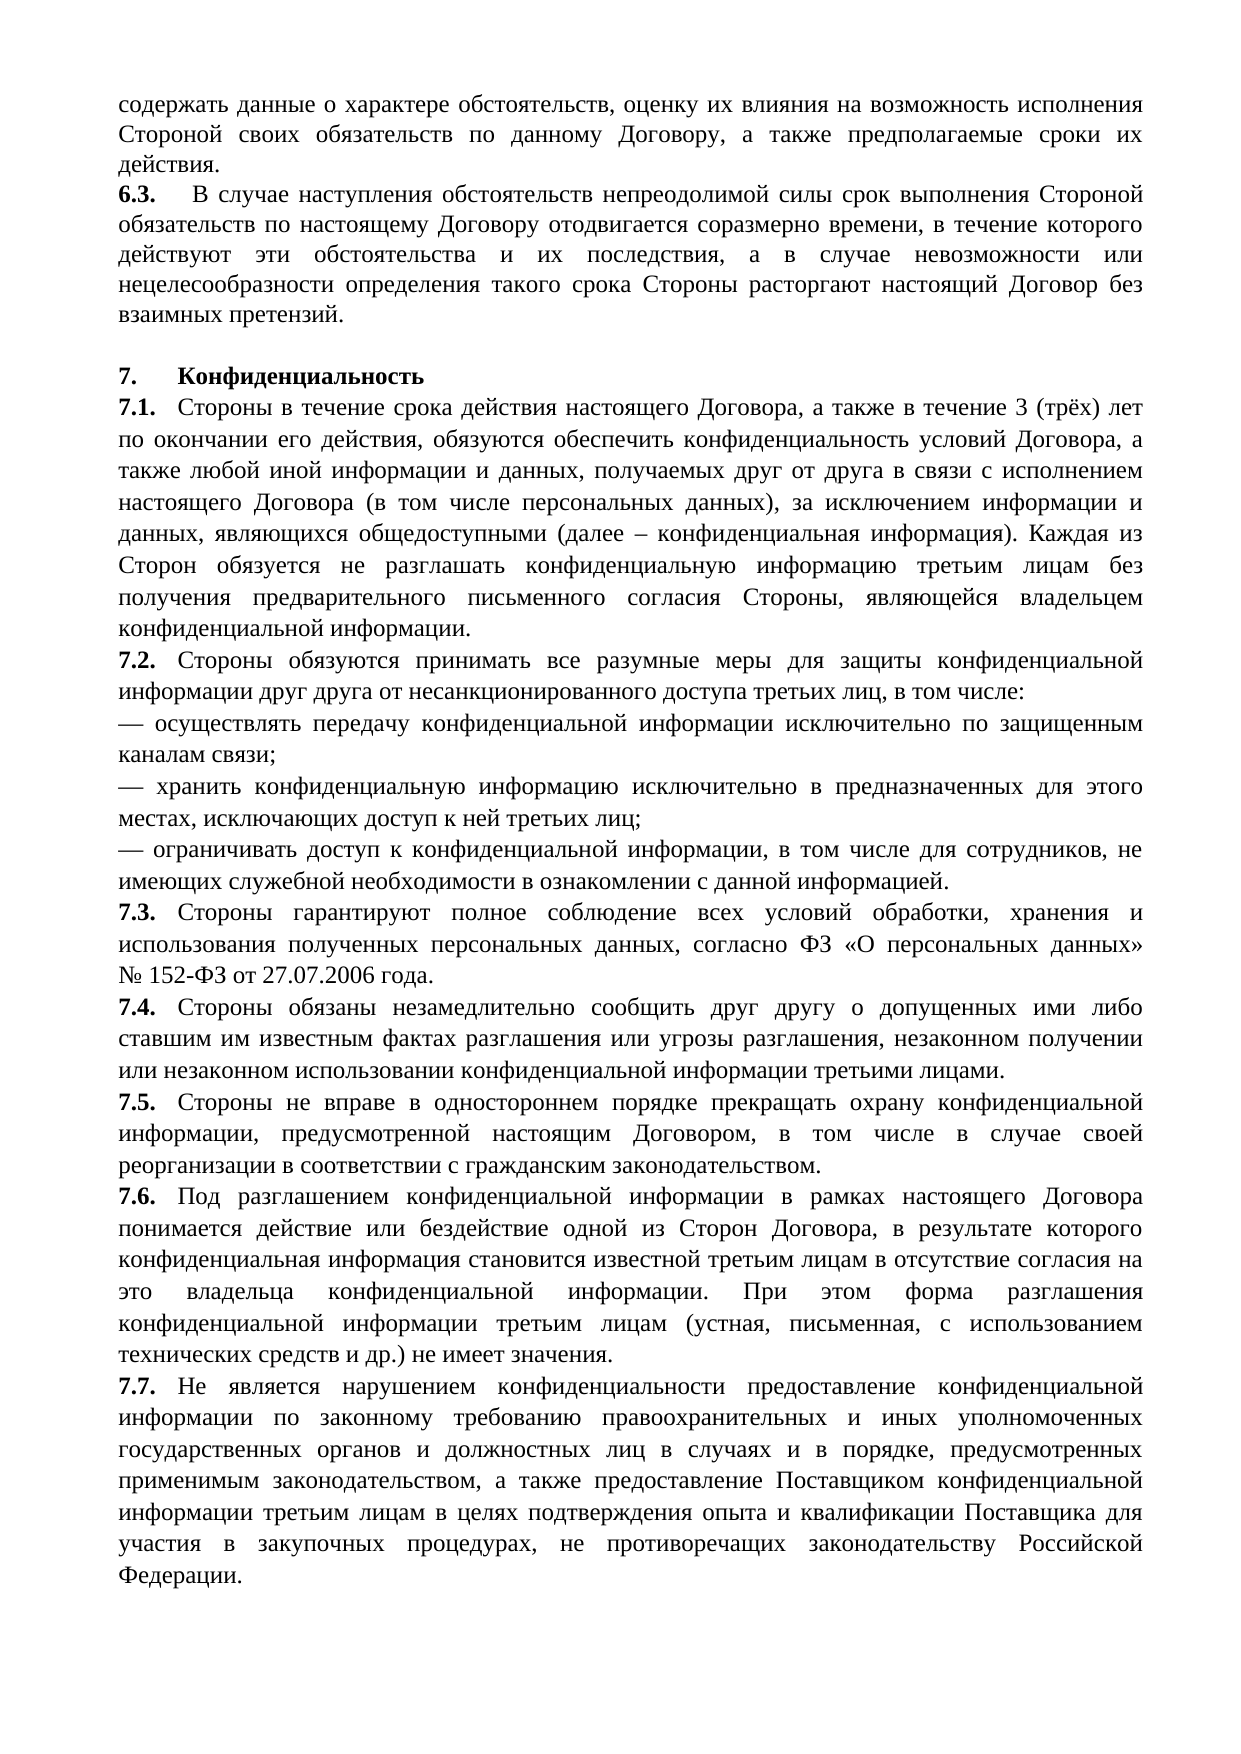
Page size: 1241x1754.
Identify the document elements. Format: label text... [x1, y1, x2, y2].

list Стороны в течение срока действия настоящего Договора, а также в течение 3 (трёх) лет по окончании его действия, обязуются обеспечить конфиденциальность условий Договора, а также любой иной информации и данных, получаемых друг от друга в связи с исполнением настоящего Договора (в том числе персональных данных), за исключением информации и данных, являющихся общедоступными (далее – конфиденциальная информация). Каждая из Сторон обязуется не разглашать конфиденциальную информацию третьим лицам без получения предварительного письменного согласия Стороны, являющейся владельцем конфиденциальной информации. [118, 392, 1144, 642]
list Стороны не вправе в одностороннем порядке прекращать охрану конфиденциальной информации, предусмотренной настоящим Договором, в том числе в случае своей реорганизации в соответствии с гражданским законодательством. [118, 1087, 1144, 1178]
text — хранить конфиденциальную информацию исключительно в предназначенных для этого местах, исключающих доступ к ней третьих лиц; [118, 771, 1144, 831]
list Под разглашением конфиденциальной информации в рамках настоящего Договора понимается действие или бездействие одной из Сторон Договора, в результате которого конфиденциальная информация становится известной третьим лицам в отсутствие согласия на это владельца конфиденциальной информации. При этом форма разглашения конфиденциальной информации третьим лицам (устная, письменная, с использованием технических средств и др.) не имеет значения. [118, 1181, 1144, 1368]
text — ограничивать доступ к конфиденциальной информации, в том числе для сотрудников, не имеющих служебной необходимости в ознакомлении с данной информацией. [118, 834, 1144, 894]
list Не является нарушением конфиденциальности предоставление конфиденциальной информации по законному требованию правоохранительных и иных уполномоченных государственных органов и должностных лиц в случаях и в порядке, предусмотренных применимым законодательством, а также предоставление Поставщиком конфиденциальной информации третьим лицам в целях подтверждения опыта и квалификации Поставщика для участия в закупочных процедурах, не противоречащих законодательству Российской Федерации. [118, 1371, 1144, 1589]
list Стороны обязуются принимать все разумные меры для защиты конфиденциальной информации друг друга от несанкционированного доступа третьих лиц, в том числе: [118, 645, 1144, 705]
list Стороны обязаны незамедлительно сообщить друг другу о допущенных ими либо ставшим им известным фактах разглашения или угрозы разглашения, незаконном получении или незаконном использовании конфиденциальной информации третьими лицами. [118, 992, 1144, 1084]
list Конфиденциальность [118, 361, 1144, 389]
list В случае наступления обстоятельств непреодолимой силы срок выполнения Стороной обязательств по настоящему Договору отодвигается соразмерно времени, в течение которого действуют эти обстоятельства и их последствия, а в случае невозможности или нецелесообразности определения такого срока Стороны расторгают настоящий Договор без взаимных претензий. [118, 179, 1144, 328]
list Стороны гарантируют полное соблюдение всех условий обработки, хранения и использования полученных персональных данных, согласно ФЗ «О персональных данных» № 152-ФЗ от 27.07.2006 года. [118, 897, 1144, 989]
text — осуществлять передачу конфиденциальной информации исключительно по защищенным каналам связи; [118, 708, 1144, 768]
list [118, 89, 1144, 178]
